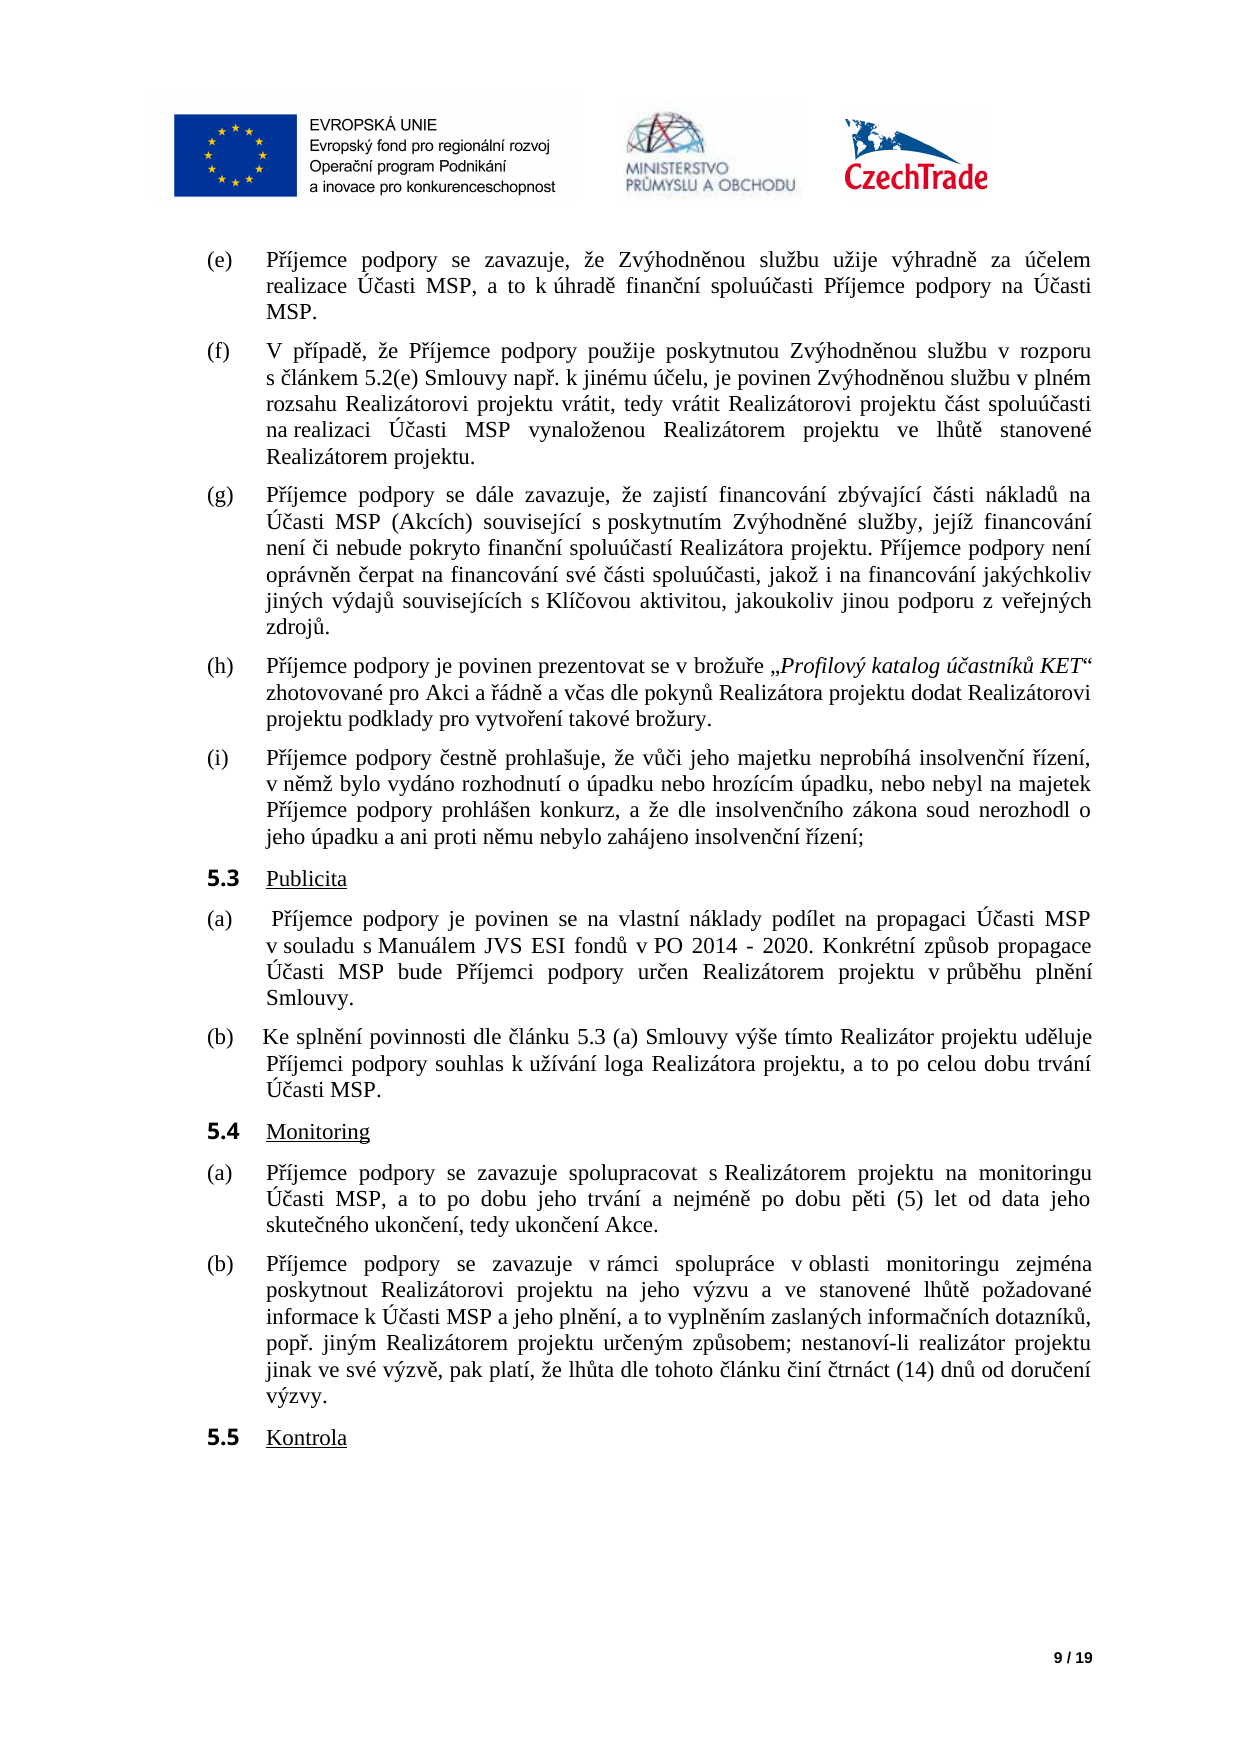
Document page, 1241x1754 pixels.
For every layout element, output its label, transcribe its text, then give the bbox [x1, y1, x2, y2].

text Příjemce podpory se zavazuje v rámci spolupráce v oblasti monitoringu zejména poskytnout Realizátorovi projektu na jeho výzvu a ve stanovené lhůtě požadované informace k Účasti MSP a jeho plnění, a to vyplněním zaslaných informačních dotazníků, popř. jiným Realizátorem projektu určeným způsobem; nestanoví-li realizátor projektu jinak ve své výzvě, pak platí, že lhůta dle tohoto článku činí čtrnáct (14) dnů od doručení výzvy. [207, 1250, 1092, 1408]
text (a) Příjemce podpory je povinen se na vlastní náklady podílet na propagaci Účasti MSP v souladu s Manuálem JVS ESI fondů v PO 2014 - 2020. Konkrétní způsob propagace Účasti MSP bude Příjemci podpory určen Realizátorem projektu v průběhu plnění Smlouvy. [207, 905, 1092, 1011]
picture [845, 107, 988, 202]
text Publicita [207, 862, 1092, 893]
text V případě, že Příjemce podpory použije poskytnutou Zvýhodněnou službu v rozporu s článkem 5.2(e) Smlouvy např. k jinému účelu, je povinen Zvýhodněnou službu v plném rozsahu Realizátorovi projektu vrátit, tedy vrátit Realizátorovi projektu část spoluúčasti na realizaci Účasti MSP vynaloženou Realizátorem projektu ve lhůtě stanovené Realizátorem projektu. [207, 337, 1092, 469]
text Příjemce podpory se zavazuje spolupracovat s Realizátorem projektu na monitoringu Účasti MSP, a to po dobu jeho trvání a nejméně po dobu pěti (5) let od data jeho skutečného ukončení, tedy ukončení Akce. [207, 1159, 1092, 1238]
picture [147, 87, 583, 202]
text Příjemce podpory se zavazuje, že Zvýhodněnou službu užije výhradně za účelem realizace Účasti MSP, a to k úhradě finanční spoluúčasti Příjemce podpory na Účasti MSP. [207, 246, 1092, 325]
text Příjemce podpory čestně prohlašuje, že vůči jeho majetku neprobíhá insolvenční řízení, v němž bylo vydáno rozhodnutí o úpadku nebo hrozícím úpadku, nebo nebyl na majetek Příjemce podpory prohlášen konkurz, a že dle insolvenčního zákona soud nerozhodl o jeho úpadku a ani proti němu nebylo zahájeno insolvenční řízení; [207, 744, 1092, 849]
text Příjemce podpory se dále zavazuje, že zajistí financování zbývající části nákladů na Účasti MSP (Akcích) související s poskytnutím Zvýhodněné služby, jejíž financování není či nebude pokryto finanční spoluúčastí Realizátora projektu. Příjemce podpory není oprávněn čerpat na financování své části spoluúčasti, jakož i na financování jakýchkoliv jiných výdajů souvisejících s Klíčovou aktivitou, jakoukoliv jinou podporu z veřejných zdrojů. [207, 482, 1092, 640]
text Příjemce podpory je povinen prezentovat se v brožuře „Profilový katalog účastníků KET“ zhotovované pro Akci a řádně a včas dle pokynů Realizátora projektu dodat Realizátorovi projektu podklady pro vytvoření takové brožury. [207, 652, 1092, 731]
picture [616, 101, 805, 202]
text Monitoring [207, 1115, 1092, 1146]
list (b) Ke splnění povinnosti dle článku 5.3 (a) Smlouvy výše tímto Realizátor projektu uděluje Příjemci podpory souhlas k užívání loga Realizátora projektu, a to po celou dobu trvání Účasti MSP. [207, 1023, 1092, 1102]
text Kontrola [207, 1421, 1092, 1452]
